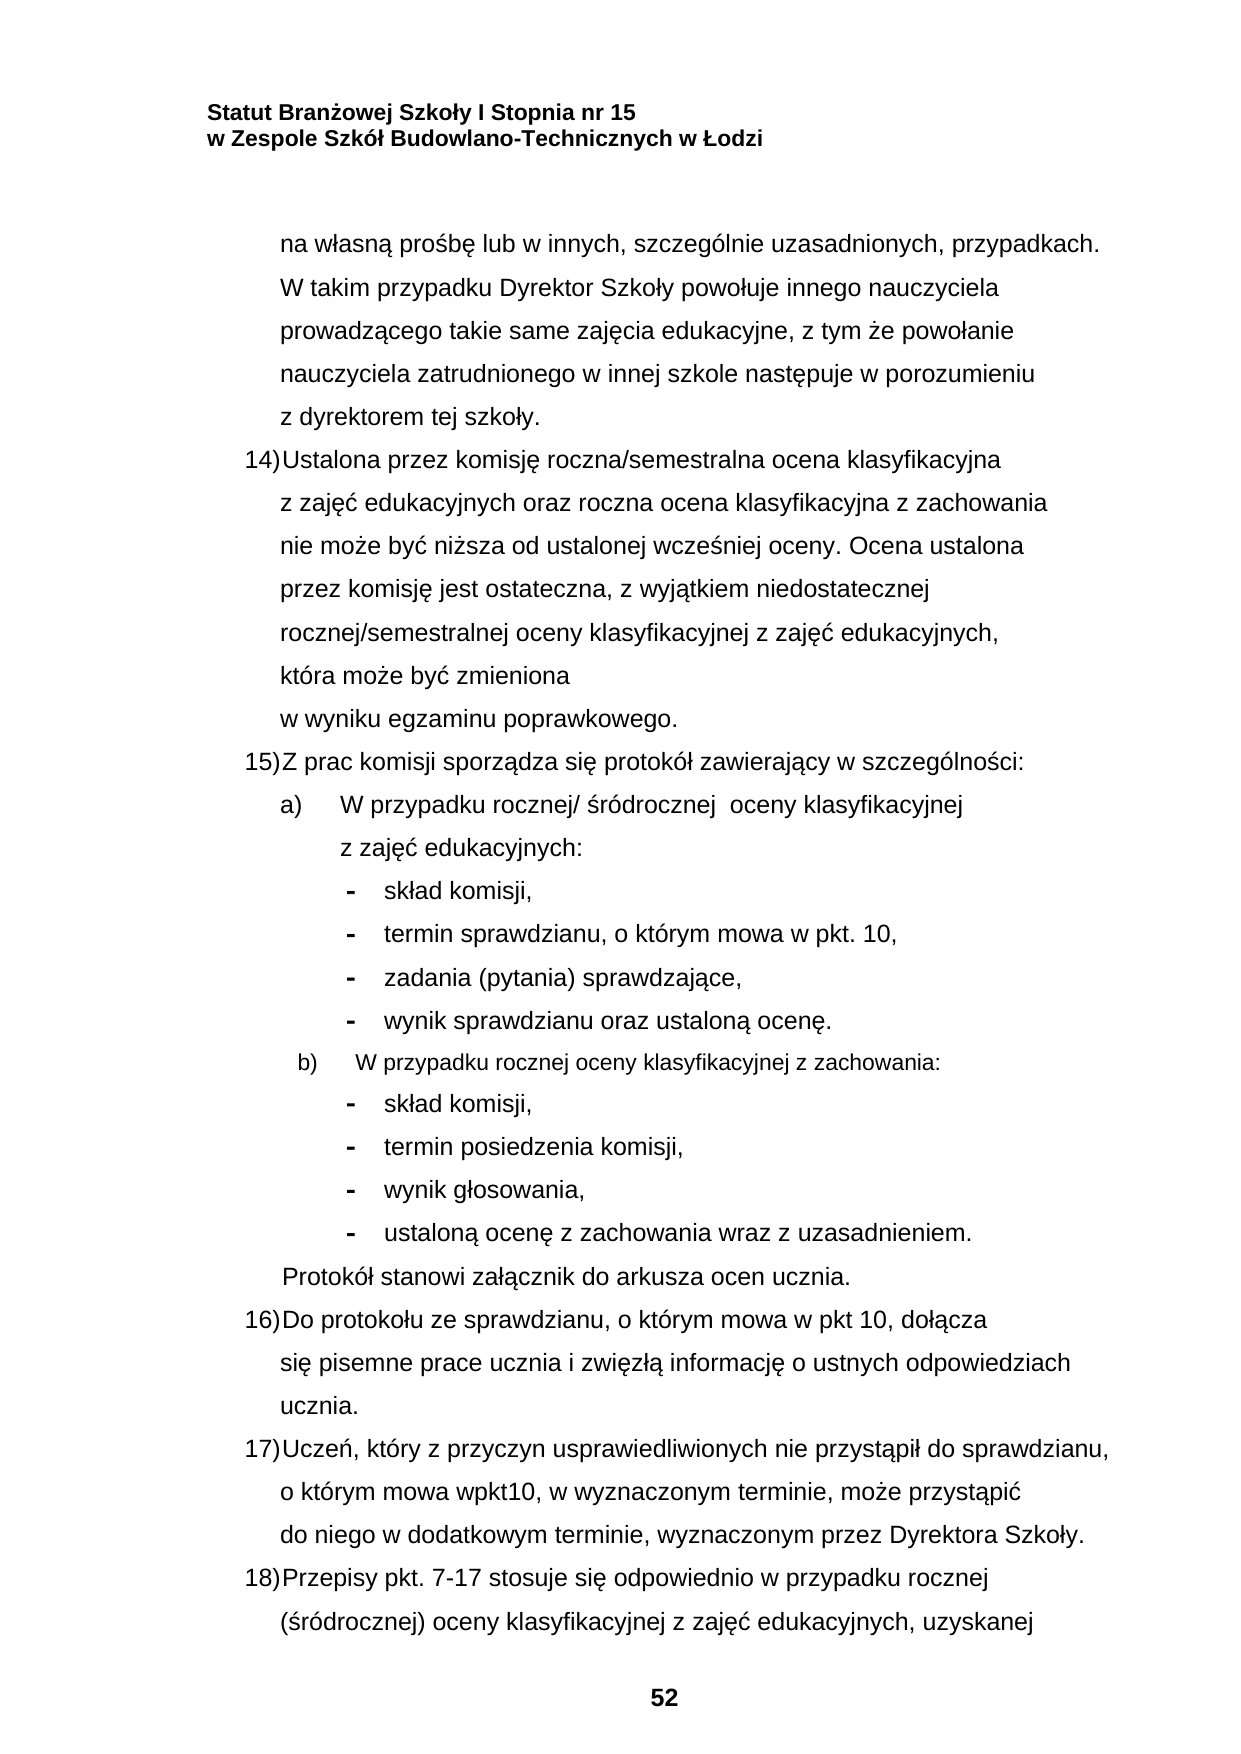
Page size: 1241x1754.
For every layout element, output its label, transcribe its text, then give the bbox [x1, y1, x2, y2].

list termin posiedzenia komisji, [346, 1132, 1122, 1161]
list W przypadku rocznej/ śródrocznej oceny klasyfikacyjnej z zajęć edukacyjnych: [302, 790, 1122, 862]
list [244, 1563, 1122, 1635]
list ustaloną ocenę z zachowania wraz z uzasadnieniem. [346, 1218, 1122, 1247]
list Do protokołu ze sprawdzianu, o którym mowa w pkt 10, dołącza się pisemne prace ucznia i zwięzłą informację o ustnych odpowiedziach ucznia. [244, 1305, 1122, 1420]
list wynik sprawdzianu oraz ustaloną ocenę. [346, 1006, 1122, 1035]
list Ustalona przez komisję roczna/semestralna ocena klasyfikacyjna z zajęć edukacyjnych oraz roczna ocena klasyfikacyjna z zachowania nie może być niższa od ustalonej wcześniej oceny. Ocena ustalona przez komisję jest ostateczna, z wyjątkiem niedostatecznej rocznej/semestralnej oceny klasyfikacyjnej z zajęć edukacyjnych, która może być zmieniona w wyniku egzaminu poprawkowego. [244, 445, 1122, 732]
list Uczeń, który z przyczyn usprawiedliwionych nie przystąpił do sprawdzianu, o którym mowa wpkt10, w wyznaczonym terminie, może przystąpić do niego w dodatkowym terminie, wyznaczonym przez Dyrektora Szkoły. [244, 1434, 1122, 1549]
list wynik głosowania, [346, 1175, 1122, 1204]
list zadania (pytania) sprawdzające, [346, 963, 1122, 992]
list termin sprawdzianu, o którym mowa w pkt. 10, [346, 919, 1122, 948]
list skład komisji, [346, 876, 1122, 905]
list Z prac komisji sporządza się protokół zawierający w szczególności: [244, 747, 1122, 776]
list W przypadku rocznej oceny klasyfikacyjnej z zachowania: [318, 1049, 1122, 1076]
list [244, 229, 1122, 431]
list Protokół stanowi załącznik do arkusza ocen ucznia. [282, 1262, 1122, 1290]
list skład komisji, [346, 1089, 1122, 1117]
